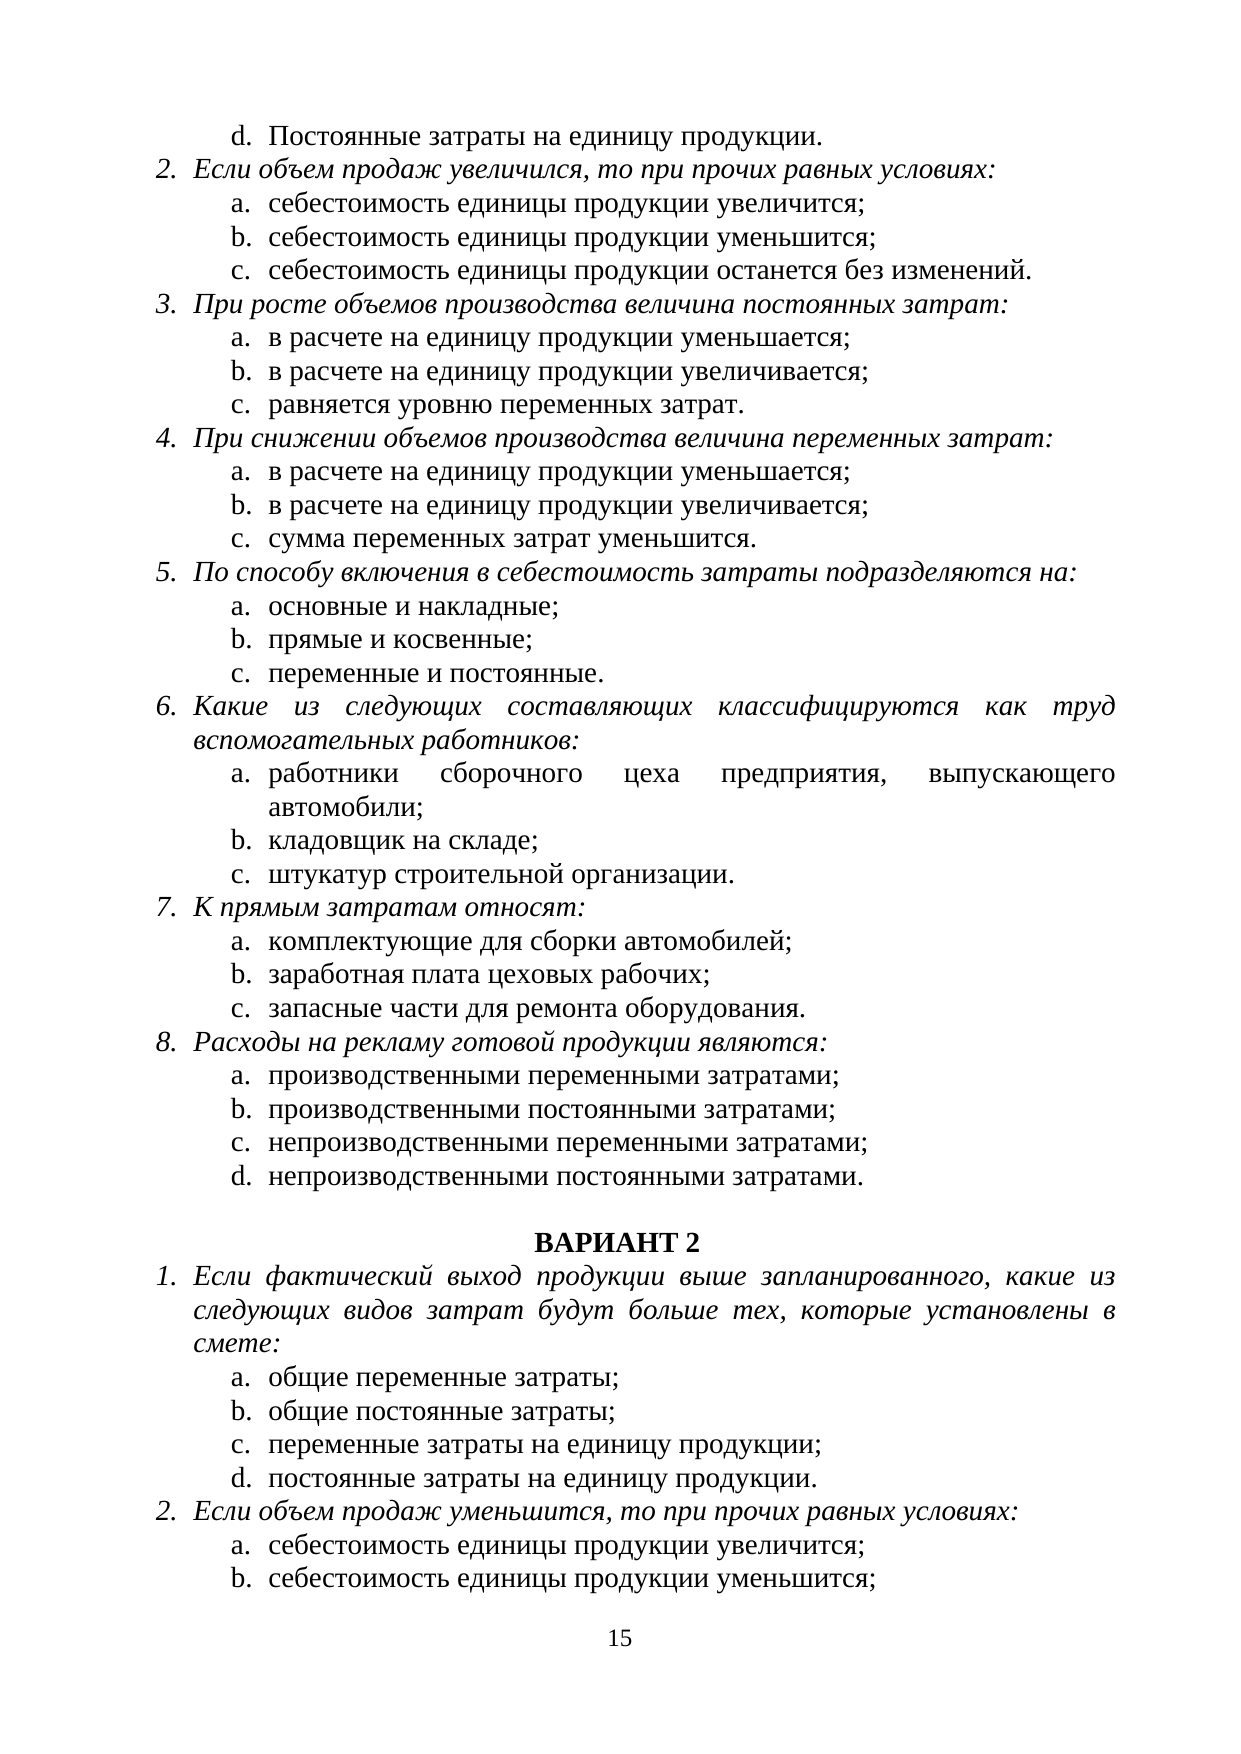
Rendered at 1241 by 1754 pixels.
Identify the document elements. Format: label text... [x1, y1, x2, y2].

list Если объем продаж уменьшится, то при прочих равных условиях: [156, 1493, 1116, 1527]
list постоянные затраты на единицу продукции. [231, 1460, 1116, 1493]
list в расчете на единицу продукции уменьшается; [231, 319, 1116, 353]
list общие переменные затраты; [231, 1359, 1116, 1393]
list в расчете на единицу продукции уменьшается; [231, 453, 1116, 487]
list работники сборочного цеха предприятия, выпускающего автомобили; [231, 755, 1116, 822]
list себестоимость единицы продукции останется без изменений. [231, 252, 1116, 286]
list себестоимость единицы продукции уменьшится; [231, 219, 1116, 252]
list прямые и косвенные; [231, 621, 1116, 655]
list производственными постоянными затратами; [231, 1091, 1116, 1124]
list непроизводственными переменными затратами; [231, 1124, 1116, 1158]
list себестоимость единицы продукции уменьшится; [231, 1560, 1116, 1594]
list сумма переменных затрат уменьшится. [231, 521, 1116, 554]
list непроизводственными постоянными затратами. [231, 1158, 1116, 1191]
list запасные части для ремонта оборудования. [231, 990, 1116, 1024]
list штукатур строительной организации. [231, 856, 1116, 889]
list Какие из следующих составляющих классифицируются как труд вспомогательных работников: [156, 688, 1116, 755]
list себестоимость единицы продукции увеличится; [231, 1527, 1116, 1560]
list кладовщик на складе; [231, 822, 1116, 856]
list равняется уровню переменных затрат. [231, 386, 1116, 420]
list Расходы на рекламу готовой продукции являются: [156, 1024, 1116, 1057]
list переменные затраты на единицу продукции; [231, 1426, 1116, 1460]
list производственными переменными затратами; [231, 1057, 1116, 1091]
text ВАРИАНТ 2 [118, 1225, 1116, 1258]
list общие постоянные затраты; [231, 1393, 1116, 1426]
list К прямым затратам относят: [156, 889, 1116, 923]
list основные и накладные; [231, 588, 1116, 621]
list заработная плата цеховых рабочих; [231, 957, 1116, 990]
list Если объем продаж увеличился, то при прочих равных условиях: [156, 152, 1116, 185]
list При снижении объемов производства величина переменных затрат: [156, 420, 1116, 453]
list себестоимость единицы продукции увеличится; [231, 185, 1116, 219]
list Если фактический выход продукции выше запланированного, какие из следующих видов затрат будут больше тех, которые установлены в смете: [156, 1258, 1116, 1359]
list переменные и постоянные. [231, 655, 1116, 688]
list По способу включения в себестоимость затраты подразделяются на: [156, 554, 1116, 588]
list При росте объемов производства величина постоянных затрат: [156, 286, 1116, 319]
list Постоянные затраты на единицу продукции. [231, 118, 1116, 152]
list в расчете на единицу продукции увеличивается; [231, 487, 1116, 521]
list в расчете на единицу продукции увеличивается; [231, 353, 1116, 386]
list комплектующие для сборки автомобилей; [231, 923, 1116, 957]
